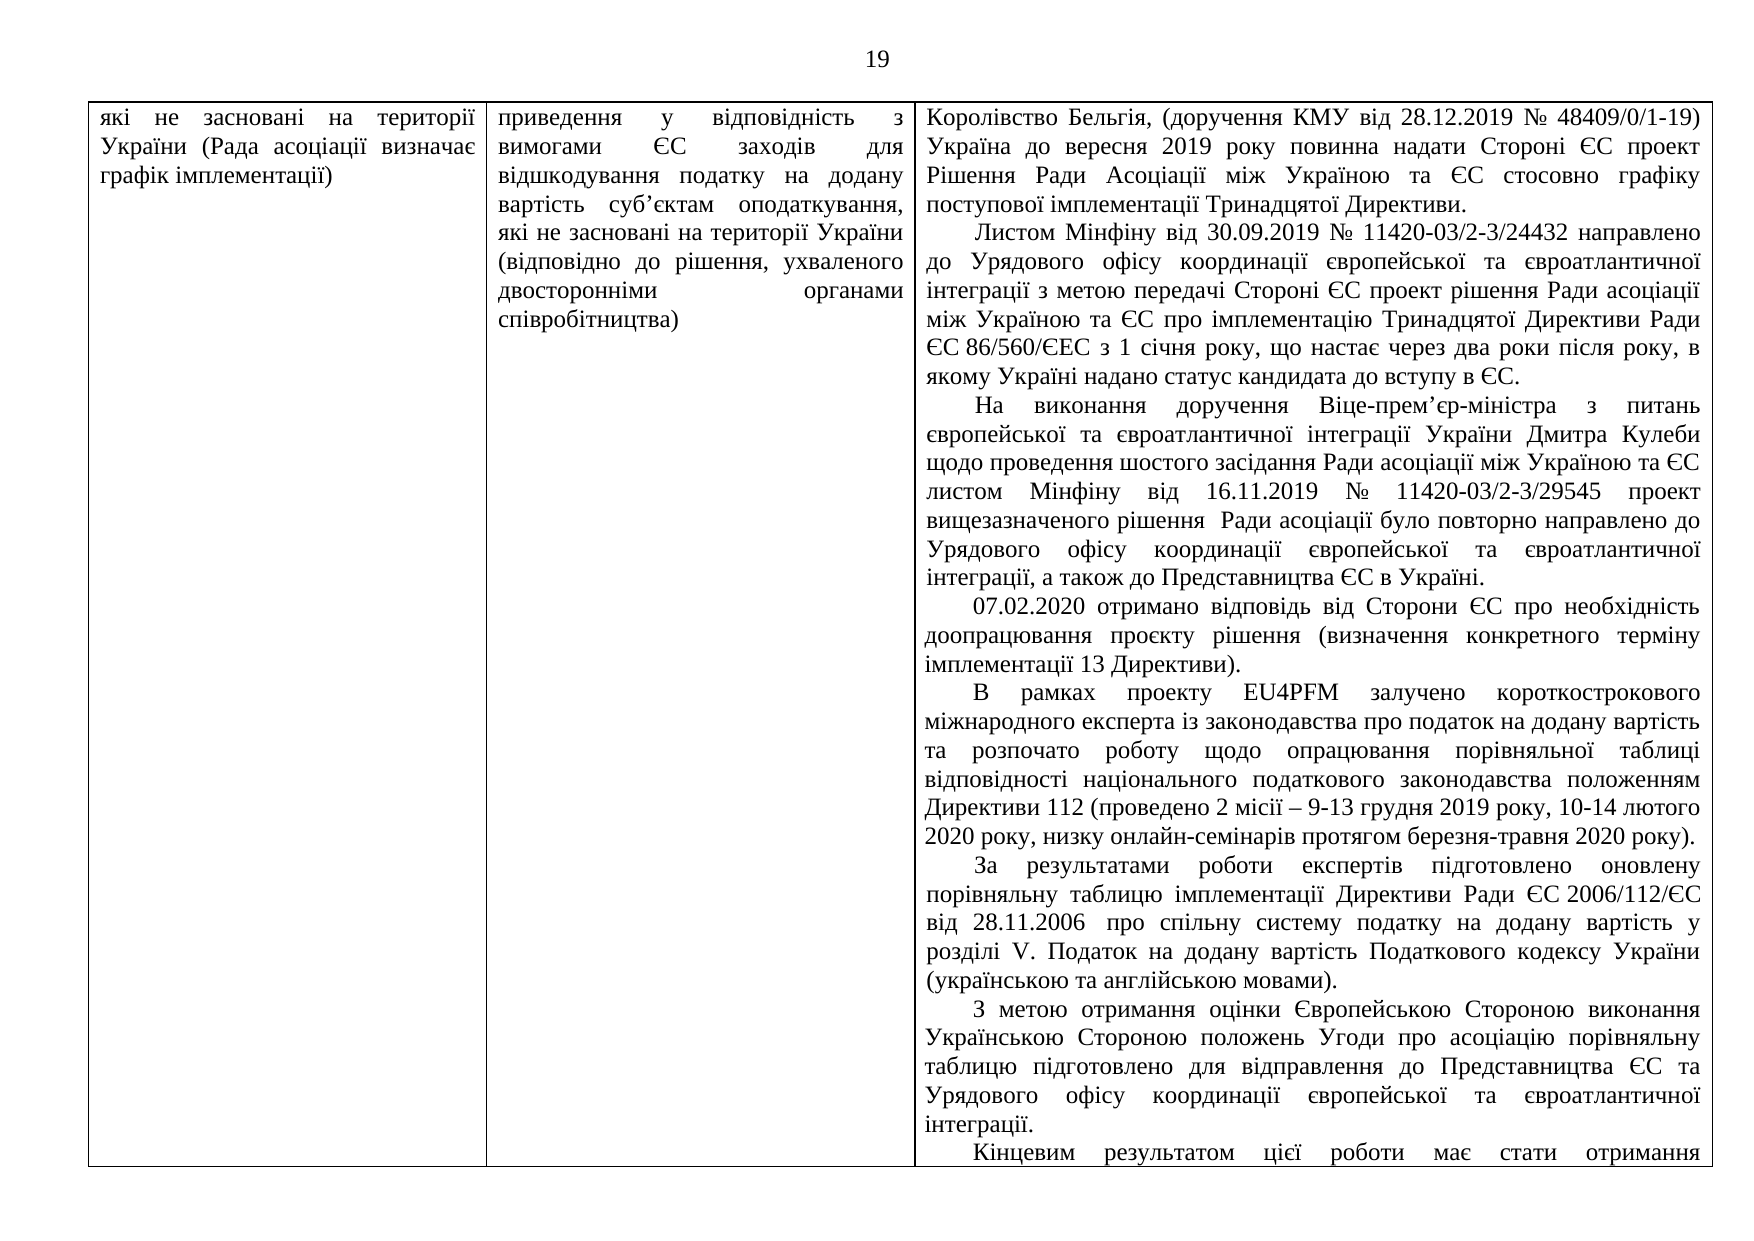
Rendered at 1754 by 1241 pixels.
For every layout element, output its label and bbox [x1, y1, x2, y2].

table_cell [916, 103, 1712, 1166]
table_cell [487, 103, 914, 1166]
table_cell [89, 103, 486, 1166]
